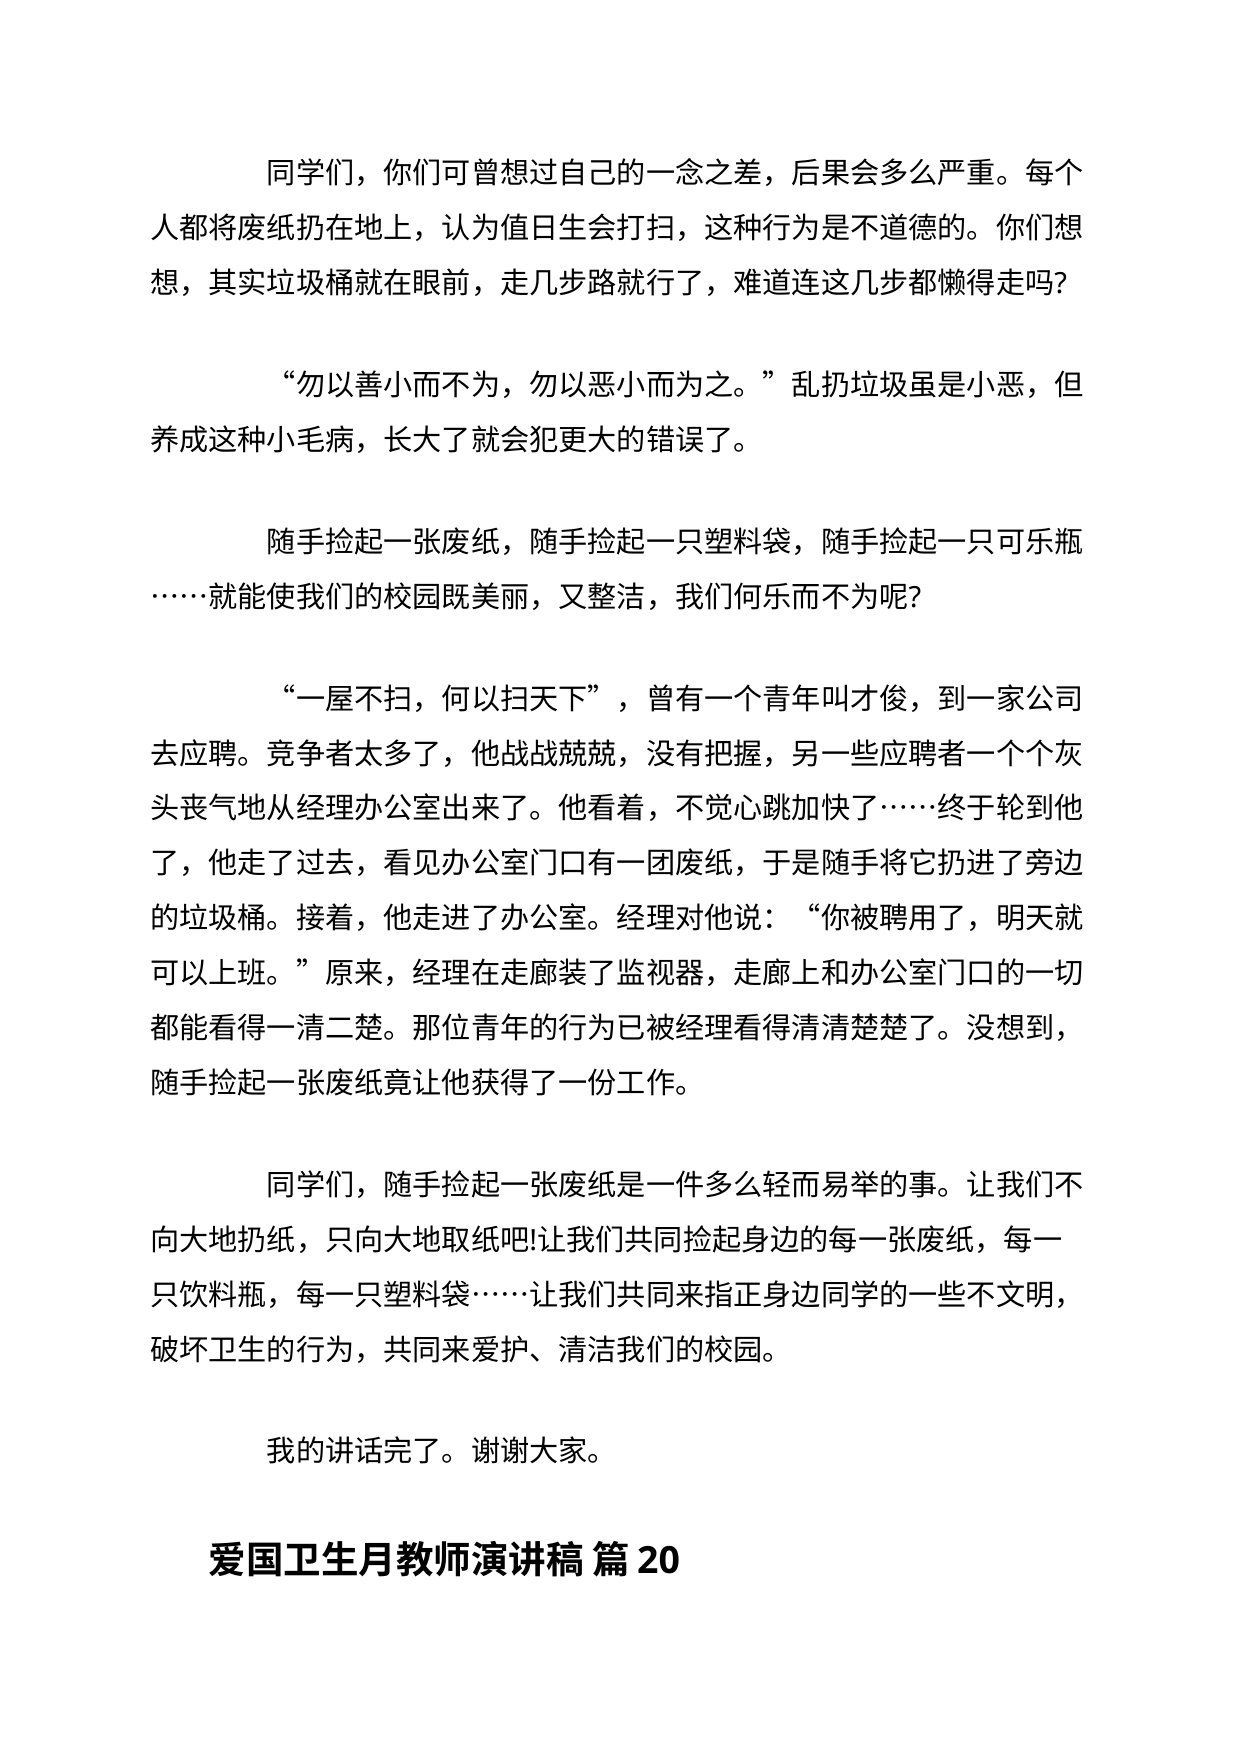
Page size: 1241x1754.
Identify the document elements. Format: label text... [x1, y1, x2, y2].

text 同学们，你们可曾想过自己的一念之差，后果会多么严重。每个人都将废纸扔在地上，认为值日生会打扫，这种行为是不道德的。你们想想，其实垃圾桶就在眼前，走几步路就行了，难道连这几步都懒得走吗? [150, 150, 1090, 302]
text 爱国卫生月教师演讲稿 篇20 [150, 1530, 1090, 1584]
text “勿以善小而不为，勿以恶小而为之。”乱扔垃圾虽是小恶，但养成这种小毛病，长大了就会犯更大的错误了。 [150, 362, 1090, 459]
text “一屋不扫，何以扫天下”，曾有一个青年叫才俊，到一家公司去应聘。竞争者太多了，他战战兢兢，没有把握，另一些应聘者一个个灰头丧气地从经理办公室出来了。他看着，不觉心跳加快了……终于轮到他了，他走了过去，看见办公室门口有一团废纸，于是随手将它扔进了旁边的垃圾桶。接着，他走进了办公室。经理对他说：“你被聘用了，明天就可以上班。”原来，经理在走廊装了监视器，走廊上和办公室门口的一切都能看得一清二楚。那位青年的行为已被经理看得清清楚楚了。没想到，随手捡起一张废纸竟让他获得了一份工作。 [150, 675, 1090, 1102]
text 随手捡起一张废纸，随手捡起一只塑料袋，随手捡起一只可乐瓶……就能使我们的校园既美丽，又整洁，我们何乐而不为呢? [150, 518, 1090, 616]
text 我的讲话完了。谢谢大家。 [150, 1428, 1090, 1470]
text 同学们，随手捡起一张废纸是一件多么轻而易举的事。让我们不向大地扔纸，只向大地取纸吧!让我们共同捡起身边的每一张废纸，每一只饮料瓶，每一只塑料袋……让我们共同来指正身边同学的一些不文明，破坏卫生的行为，共同来爱护、清洁我们的校园。 [150, 1161, 1090, 1368]
